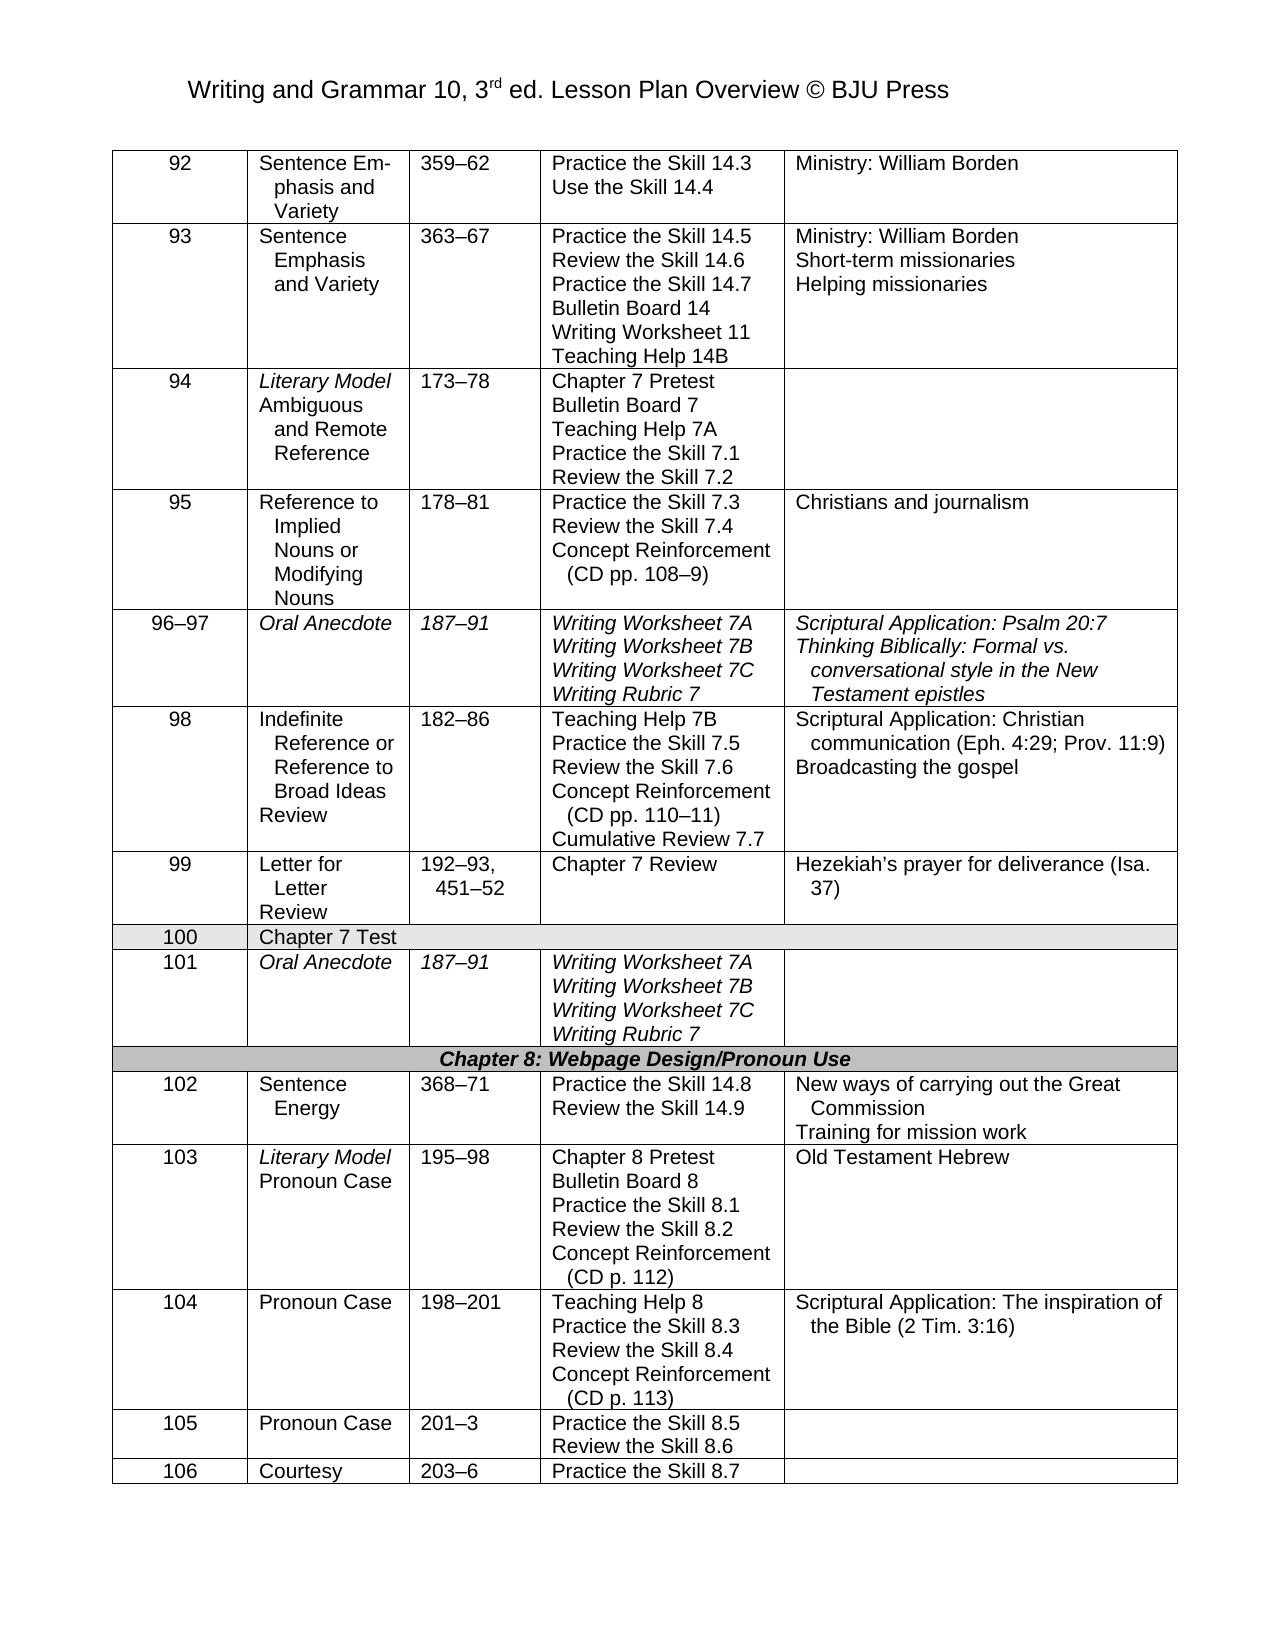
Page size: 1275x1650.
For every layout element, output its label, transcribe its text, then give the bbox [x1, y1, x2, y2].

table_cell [248, 1459, 409, 1483]
table_cell Hezekiah’s prayer for deliverance (Isa. 37) [785, 852, 1177, 924]
table_cell 101 [113, 950, 247, 1046]
table_cell Letter for Letter Review [248, 852, 409, 924]
table_cell Teaching Help 8 Practice the Skill 8.3 Review the Skill 8.4 Concept Reinforcement (CD p. 113) [541, 1290, 784, 1409]
table_cell Pronoun Case [248, 1290, 409, 1409]
table_cell Practice the Skill 14.8 Review the Skill 14.9 [541, 1072, 784, 1144]
table_cell Oral Anecdote [248, 610, 409, 706]
table_cell 94 [113, 369, 247, 488]
table_cell 173–78 [410, 369, 540, 488]
table_cell Chapter 7 Test [248, 925, 1177, 949]
table_cell 96–97 [113, 610, 247, 706]
table_cell 106 [113, 1459, 247, 1483]
table_cell 98 [113, 707, 247, 851]
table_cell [541, 1459, 784, 1483]
table_cell 104 [113, 1290, 247, 1409]
table_cell Ministry: William Borden Short-term missionaries Helping missionaries [785, 224, 1177, 368]
table_cell Christians and journalism [785, 490, 1177, 609]
table_cell 178–81 [410, 490, 540, 609]
table_cell 368–71 [410, 1072, 540, 1144]
table_cell 100 [113, 925, 247, 949]
table_cell New ways of carrying out the Great Commission Training for mission work [785, 1072, 1177, 1144]
table_cell 363–67 [410, 224, 540, 368]
table_cell 95 [113, 490, 247, 609]
table_cell Literary Model Ambiguous and Remote Reference [248, 369, 409, 488]
table_cell Chapter 8: Webpage Design/Pronoun Use [113, 1047, 1177, 1071]
table_cell Practice the Skill 14.3 Use the Skill 14.4 [541, 151, 784, 223]
table_cell 92 [113, 151, 247, 223]
table_cell Practice the Skill 7.3 Review the Skill 7.4 Concept Reinforcement (CD pp. 108–9) [541, 490, 784, 609]
table_cell Ministry: William Borden [785, 151, 1177, 223]
table_cell Reference to Implied Nouns or Modifying Nouns [248, 490, 409, 609]
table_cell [248, 151, 409, 223]
table_cell 359–62 [410, 151, 540, 223]
table_cell [785, 1459, 1177, 1483]
table_cell 102 [113, 1072, 247, 1144]
table_cell Sentence Emphasis and Variety [248, 224, 409, 368]
table_cell 192–93, 451–52 [410, 852, 540, 924]
table_cell Scriptural Application: The inspiration of the Bible (2 Tim. ) [785, 1290, 1177, 1409]
table_cell Chapter 7 Pretest Bulletin Board 7 Teaching Help 7A Practice the Skill 7.1 Review the Skill 7.2 [541, 369, 784, 488]
table_cell Oral Anecdote [248, 950, 409, 1046]
table_cell Practice the Skill 8.5 Review the Skill 8.6 [541, 1410, 784, 1458]
table_cell Writing Worksheet 7A Writing Worksheet 7B Writing Worksheet 7C Writing Rubric 7 [541, 610, 784, 706]
table_cell [785, 369, 1177, 488]
table_cell 103 [113, 1145, 247, 1288]
table_cell Chapter 7 Review [541, 852, 784, 924]
table_cell Sentence Energy [248, 1072, 409, 1144]
table_cell Indefinite Reference or Reference to Broad Ideas Review [248, 707, 409, 851]
table_cell 195–98 [410, 1145, 540, 1288]
table_cell Scriptural Application: Psalm 20:7 Thinking Biblically: Formal vs. conversational style in the New Testament epistles [785, 610, 1177, 706]
table_cell Scriptural Application: Christian communication (Eph. ; Prov. 11:9) Broadcasting the gospel [785, 707, 1177, 851]
table_cell Chapter 8 Pretest Bulletin Board 8 Practice the Skill 8.1 Review the Skill 8.2 Concept Reinforcement (CD p. 112) [541, 1145, 784, 1288]
table_cell Old Testament Hebrew [785, 1145, 1177, 1288]
table_cell 187–91 [410, 610, 540, 706]
table_cell Teaching Help 7B Practice the Skill 7.5 Review the Skill 7.6 Concept Reinforcement (CD pp. 110–11) Cumulative Review 7.7 [541, 707, 784, 851]
table_cell Practice the Skill 14.5 Review the Skill 14.6 Practice the Skill 14.7 Bulletin Board 14 Writing Worksheet 11 Teaching Help 14B [541, 224, 784, 368]
table_cell 99 [113, 852, 247, 924]
table_cell [785, 950, 1177, 1046]
table_cell Pronoun Case [248, 1410, 409, 1458]
table_cell Writing Worksheet 7A Writing Worksheet 7B Writing Worksheet 7C Writing Rubric 7 [541, 950, 784, 1046]
table_cell 187–91 [410, 950, 540, 1046]
table_cell 182–86 [410, 707, 540, 851]
table_cell [785, 1410, 1177, 1458]
table_cell 198–201 [410, 1290, 540, 1409]
table_cell 201–3 [410, 1410, 540, 1458]
table_cell 105 [113, 1410, 247, 1458]
table_cell 203–6 [410, 1459, 540, 1483]
table_cell 93 [113, 224, 247, 368]
table_cell Literary Model Pronoun Case [248, 1145, 409, 1288]
